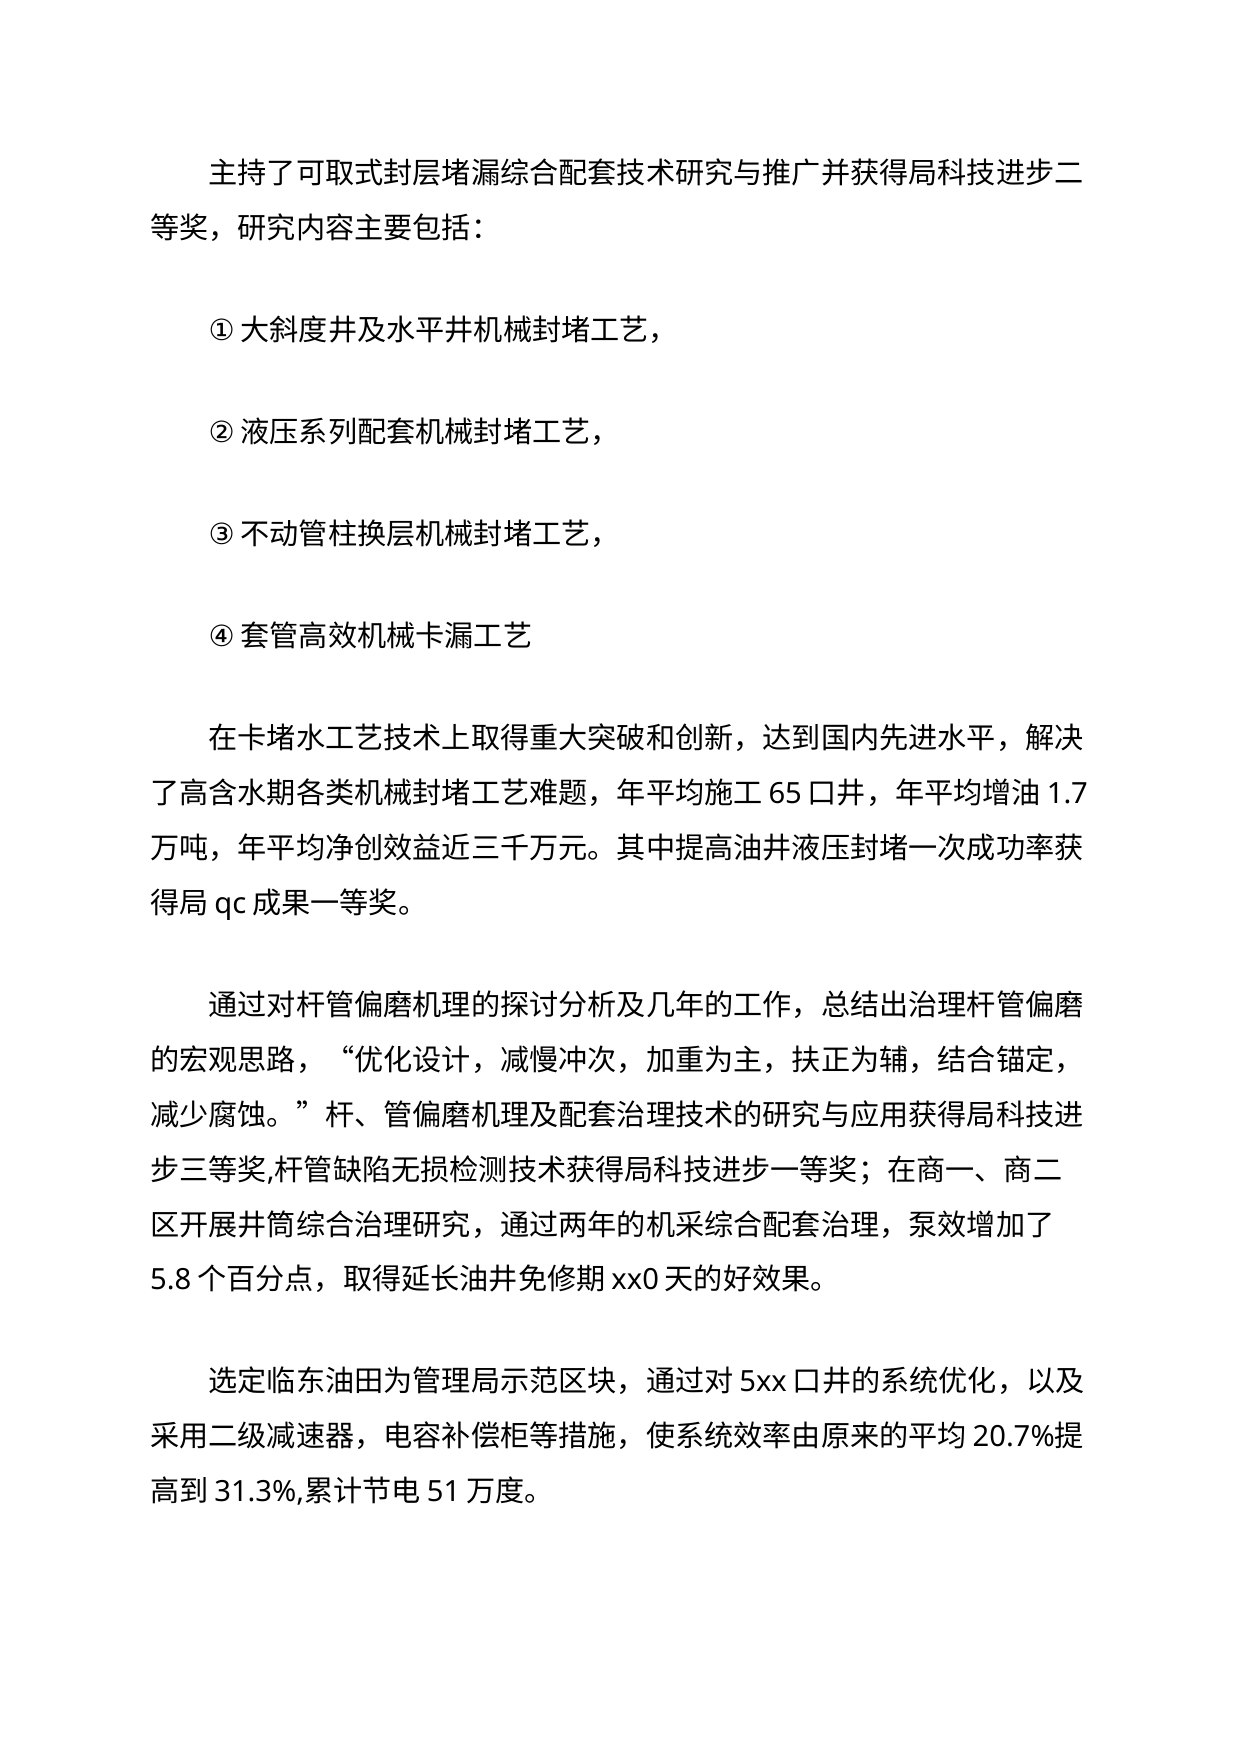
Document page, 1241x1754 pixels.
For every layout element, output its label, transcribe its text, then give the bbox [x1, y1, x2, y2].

text 选定临东油田为管理局示范区块，通过对5xx口井的系统优化，以及采用二级减速器，电容补偿柜等措施，使系统效率由原来的平均20.7%提高到31.3%,累计节电51万度。 [150, 1358, 1090, 1510]
text ④套管高效机械卡漏工艺 [150, 613, 1090, 655]
text 在卡堵水工艺技术上取得重大突破和创新，达到国内先进水平，解决了高含水期各类机械封堵工艺难题，年平均施工65口井，年平均增油1.7万吨，年平均净创效益近三千万元。其中提高油井液压封堵一次成功率获得局qc成果一等奖。 [150, 714, 1090, 922]
text ①大斜度井及水平井机械封堵工艺， [150, 307, 1090, 349]
text 通过对杆管偏磨机理的探讨分析及几年的工作，总结出治理杆管偏磨的宏观思路，“优化设计，减慢冲次，加重为主，扶正为辅，结合锚定，减少腐蚀。”杆、管偏磨机理及配套治理技术的研究与应用获得局科技进步三等奖,杆管缺陷无损检测技术获得局科技进步一等奖；在商一、商二区开展井筒综合治理研究，通过两年的机采综合配套治理，泵效增加了5.8个百分点，取得延长油井免修期xx0天的好效果。 [150, 981, 1090, 1298]
text 主持了可取式封层堵漏综合配套技术研究与推广并获得局科技进步二等奖，研究内容主要包括： [150, 150, 1090, 247]
text ②液压系列配套机械封堵工艺， [150, 409, 1090, 451]
text ③不动管柱换层机械封堵工艺， [150, 511, 1090, 553]
